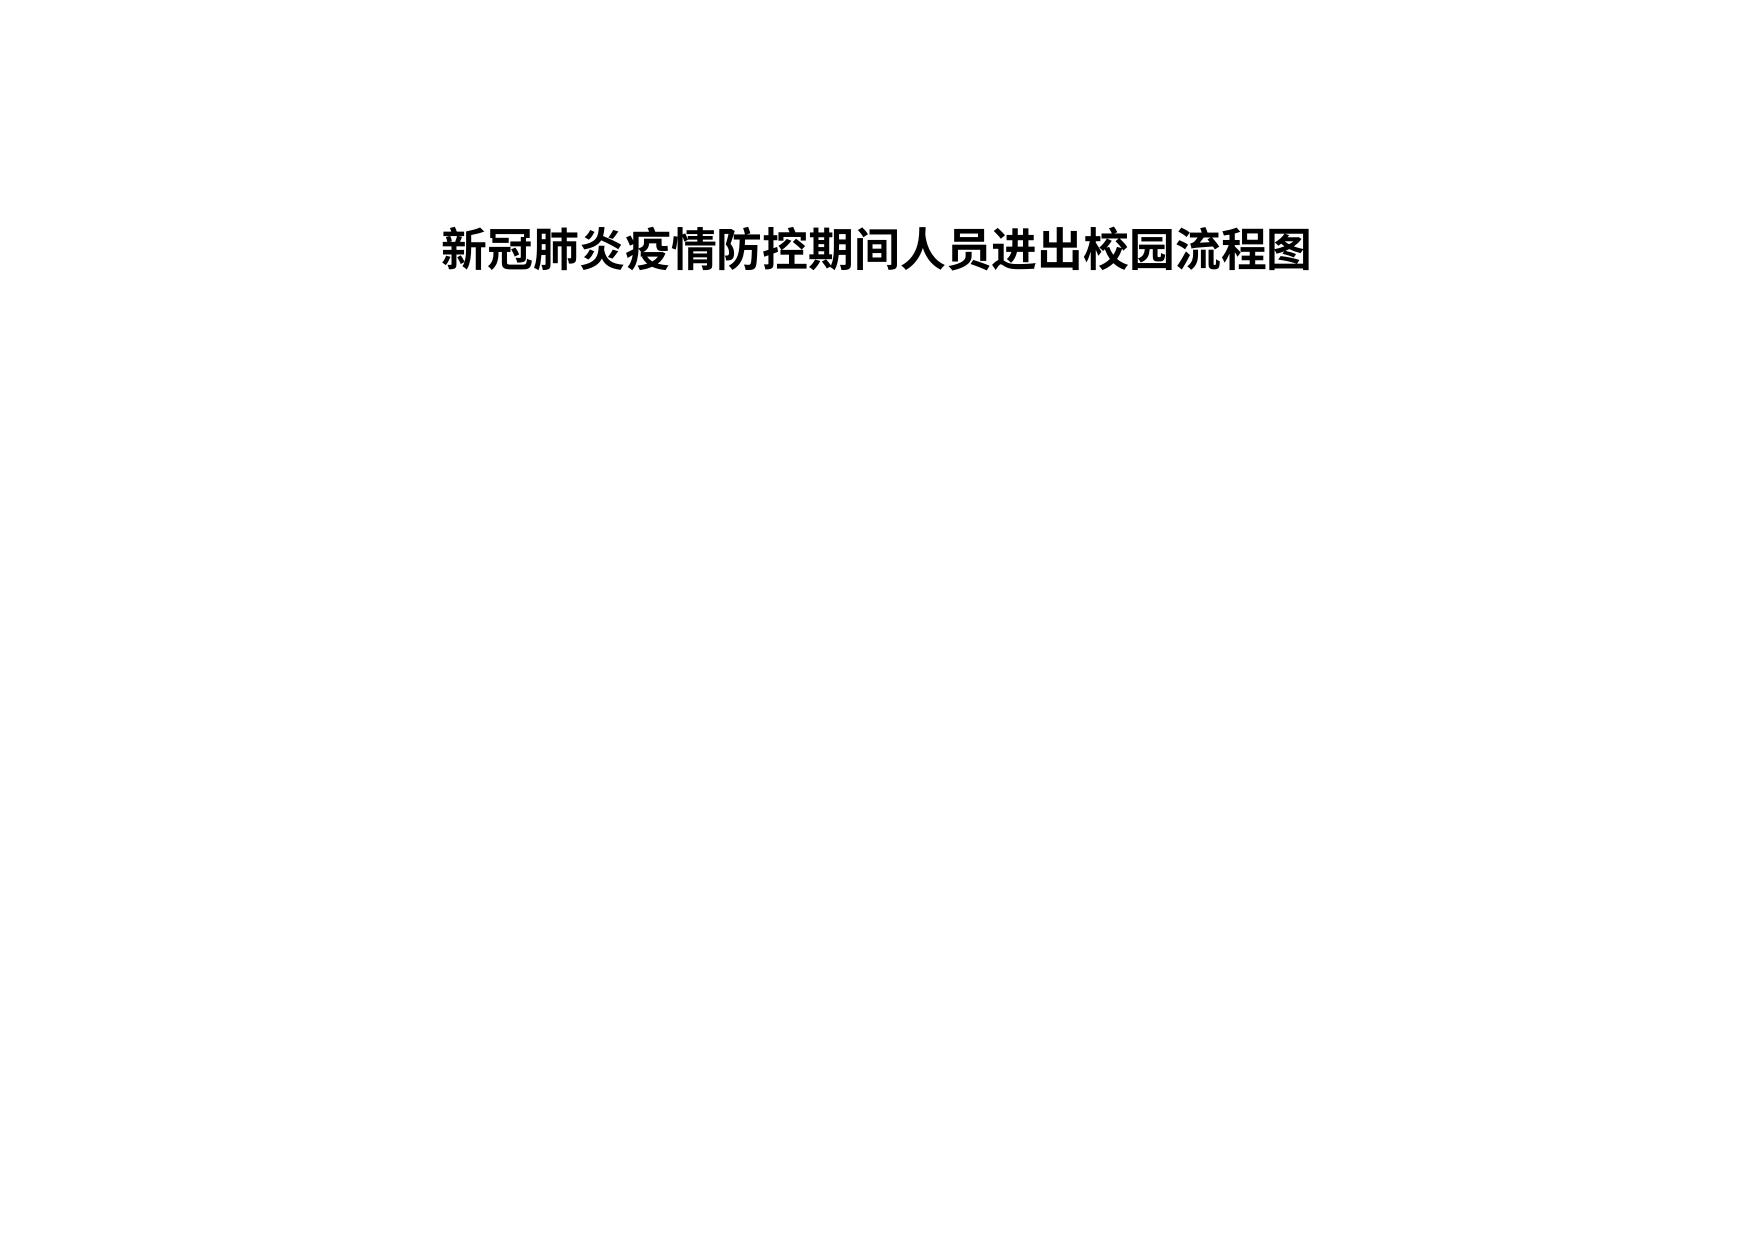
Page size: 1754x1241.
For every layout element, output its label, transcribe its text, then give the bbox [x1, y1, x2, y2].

text 新冠肺炎疫情防控期间人员进出校园流程图 [150, 198, 1604, 295]
